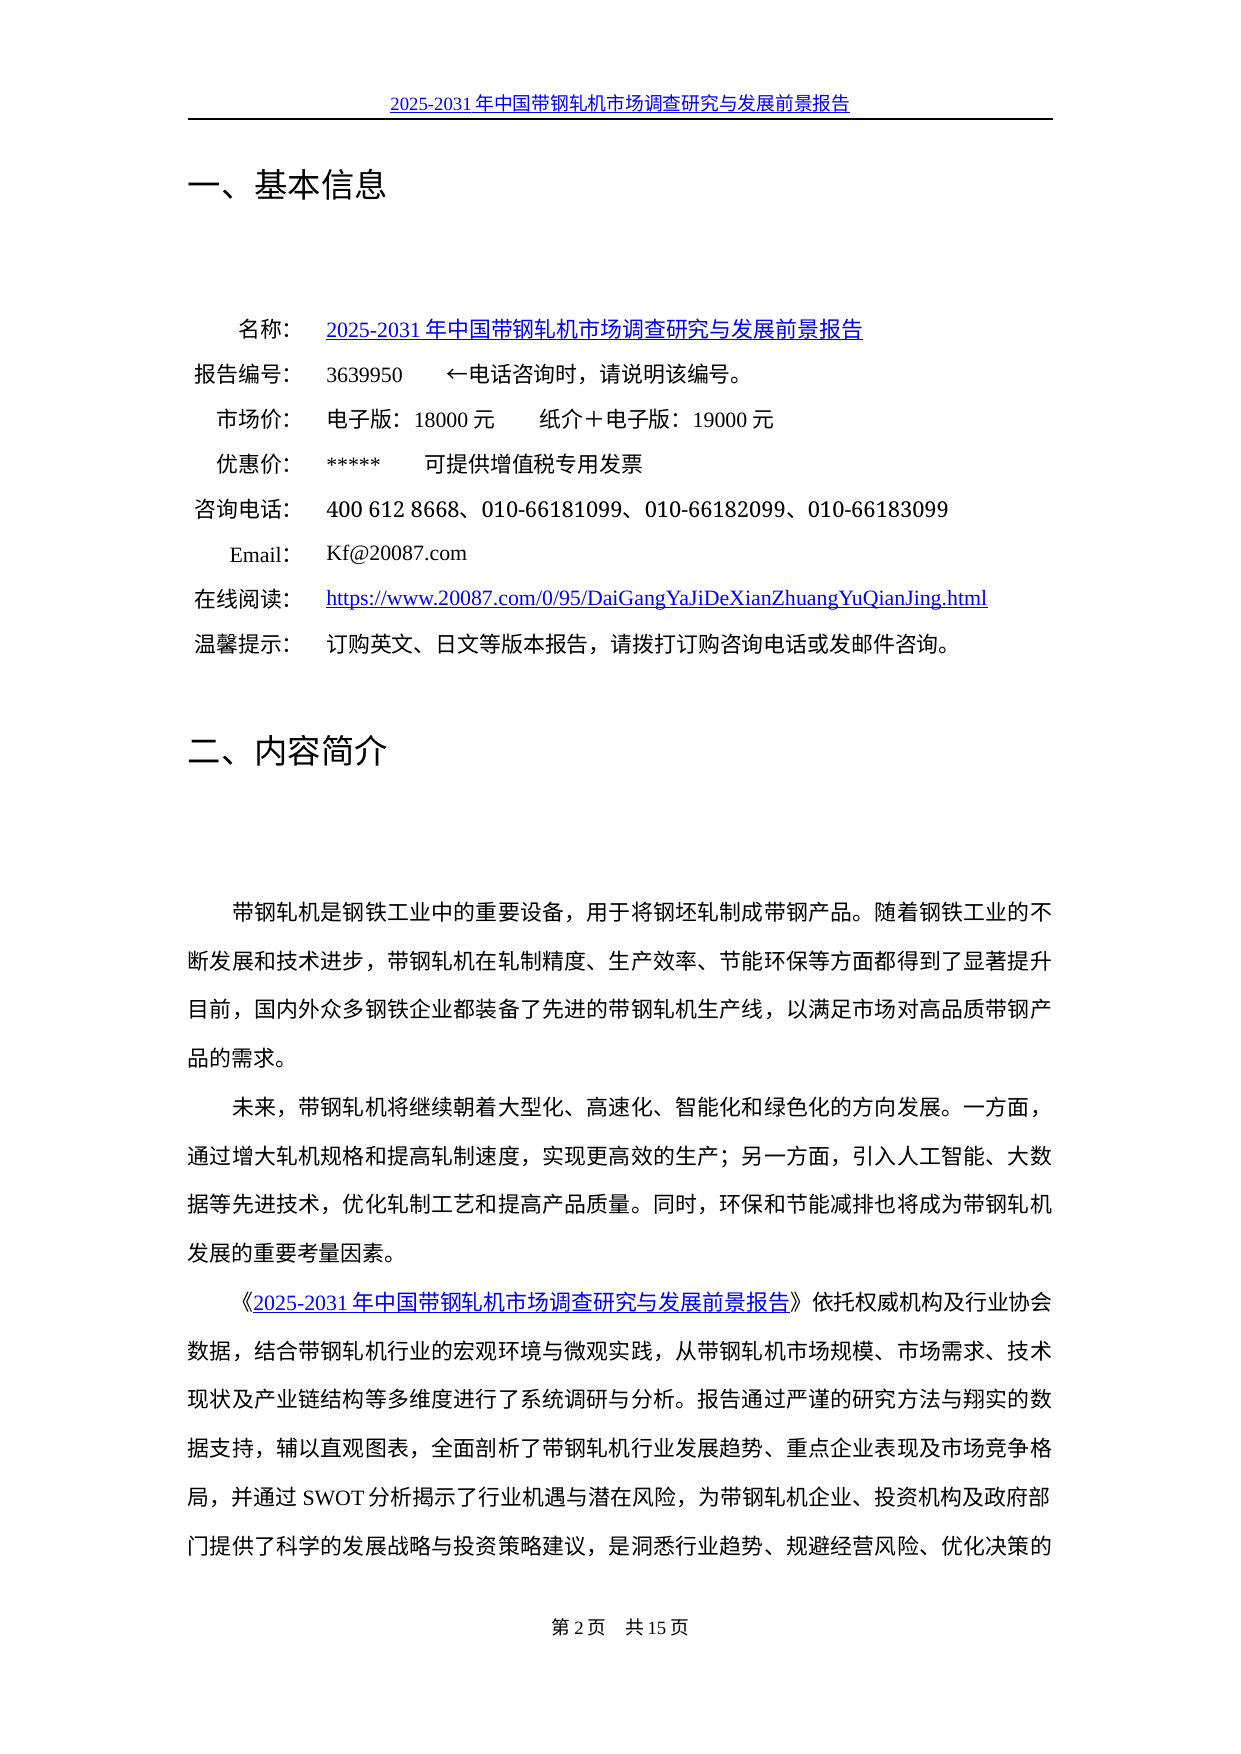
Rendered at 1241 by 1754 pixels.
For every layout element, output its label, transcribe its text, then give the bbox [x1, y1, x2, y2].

table_cell 温馨提示： [167, 627, 315, 672]
table_cell 在线阅读： [167, 582, 315, 627]
table_header 名称： [167, 312, 315, 357]
table_cell 订购英文、日文等版本报告，请拨打订购咨询电话或发邮件咨询。 [315, 627, 1073, 672]
table_cell 优惠价： [167, 447, 315, 492]
table_cell [315, 582, 1073, 627]
table_cell 3639950 ←电话咨询时，请说明该编号。 [315, 357, 1073, 402]
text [187, 894, 1053, 1561]
table_header 2025-2031年中国带钢轧机市场调查研究与发展前景报告 [315, 312, 1073, 357]
table_cell 报告编号： [167, 357, 315, 402]
table_cell ***** 可提供增值税专用发票 [315, 447, 1073, 492]
table_cell 市场价： [167, 402, 315, 447]
title 二、内容简介 [187, 717, 1053, 782]
title 一、基本信息 [187, 150, 1053, 215]
table_cell 咨询电话： [167, 492, 315, 537]
table_cell Kf@20087.com [315, 537, 1073, 582]
table_cell Email： [167, 537, 315, 582]
table_cell 电子版：18000 元 纸介＋电子版：19000 元 [315, 402, 1073, 447]
table_cell 400 612 8668、010-66181099、010-66182099、010-66183099 [315, 492, 1073, 537]
